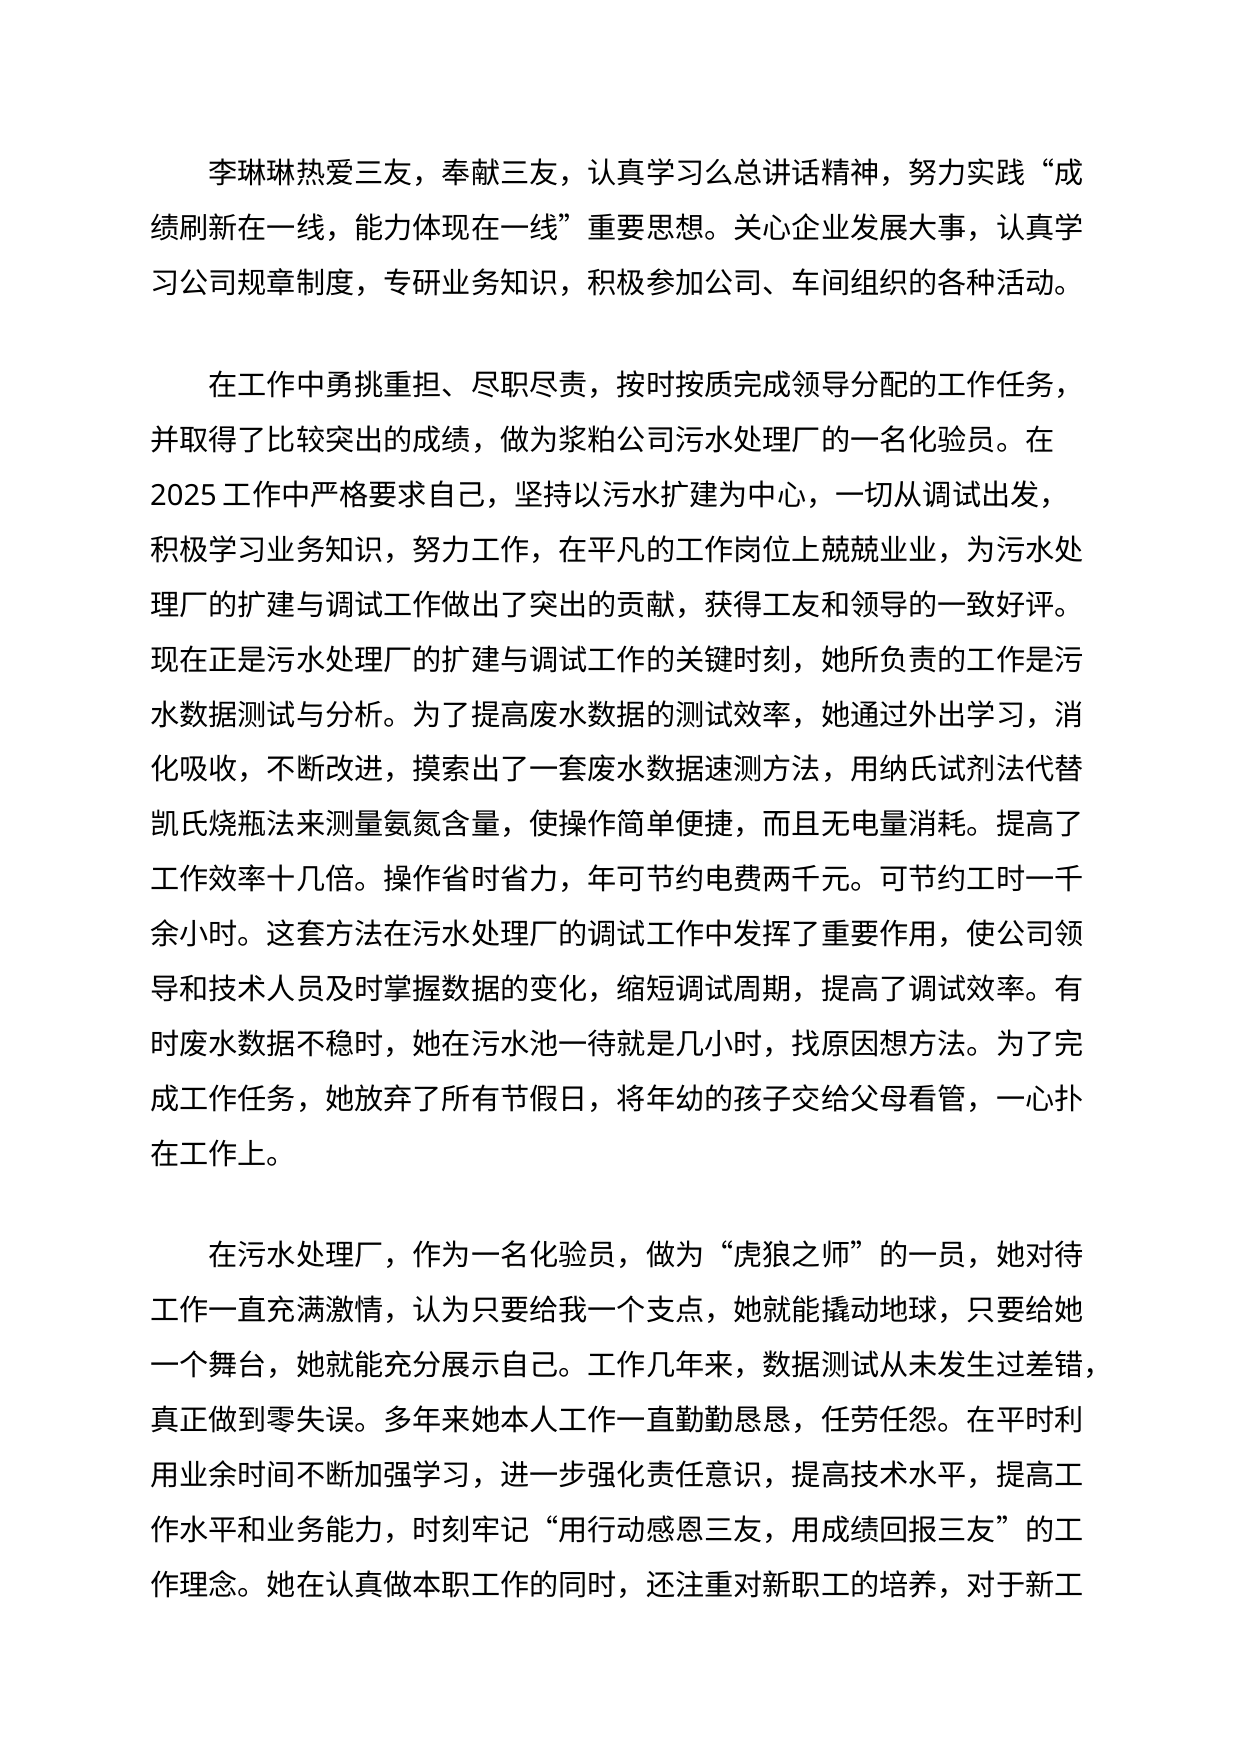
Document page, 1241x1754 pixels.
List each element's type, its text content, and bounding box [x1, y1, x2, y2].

text 李琳琳热爱三友，奉献三友，认真学习么总讲话精神，努力实践“成绩刷新在一线，能力体现在一线”重要思想。关心企业发展大事，认真学习公司规章制度，专研业务知识，积极参加公司、车间组织的各种活动。 [150, 150, 1090, 302]
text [150, 1232, 1090, 1604]
text 在工作中勇挑重担、尽职尽责，按时按质完成领导分配的工作任务，并取得了比较突出的成绩，做为浆粕公司污水处理厂的一名化验员。在2025工作中严格要求自己，坚持以污水扩建为中心，一切从调试出发，积极学习业务知识，努力工作，在平凡的工作岗位上兢兢业业，为污水处理厂的扩建与调试工作做出了突出的贡献，获得工友和领导的一致好评。现在正是污水处理厂的扩建与调试工作的关键时刻，她所负责的工作是污水数据测试与分析。为了提高废水数据的测试效率，她通过外出学习，消化吸收，不断改进，摸索出了一套废水数据速测方法，用纳氏试剂法代替凯氏烧瓶法来测量氨氮含量，使操作简单便捷，而且无电量消耗。提高了工作效率十几倍。操作省时省力，年可节约电费两千元。可节约工时一千余小时。这套方法在污水处理厂的调试工作中发挥了重要作用，使公司领导和技术人员及时掌握数据的变化，缩短调试周期，提高了调试效率。有时废水数据不稳时，她在污水池一待就是几小时，找原因想方法。为了完成工作任务，她放弃了所有节假日，将年幼的孩子交给父母看管，一心扑在工作上。 [150, 362, 1090, 1172]
